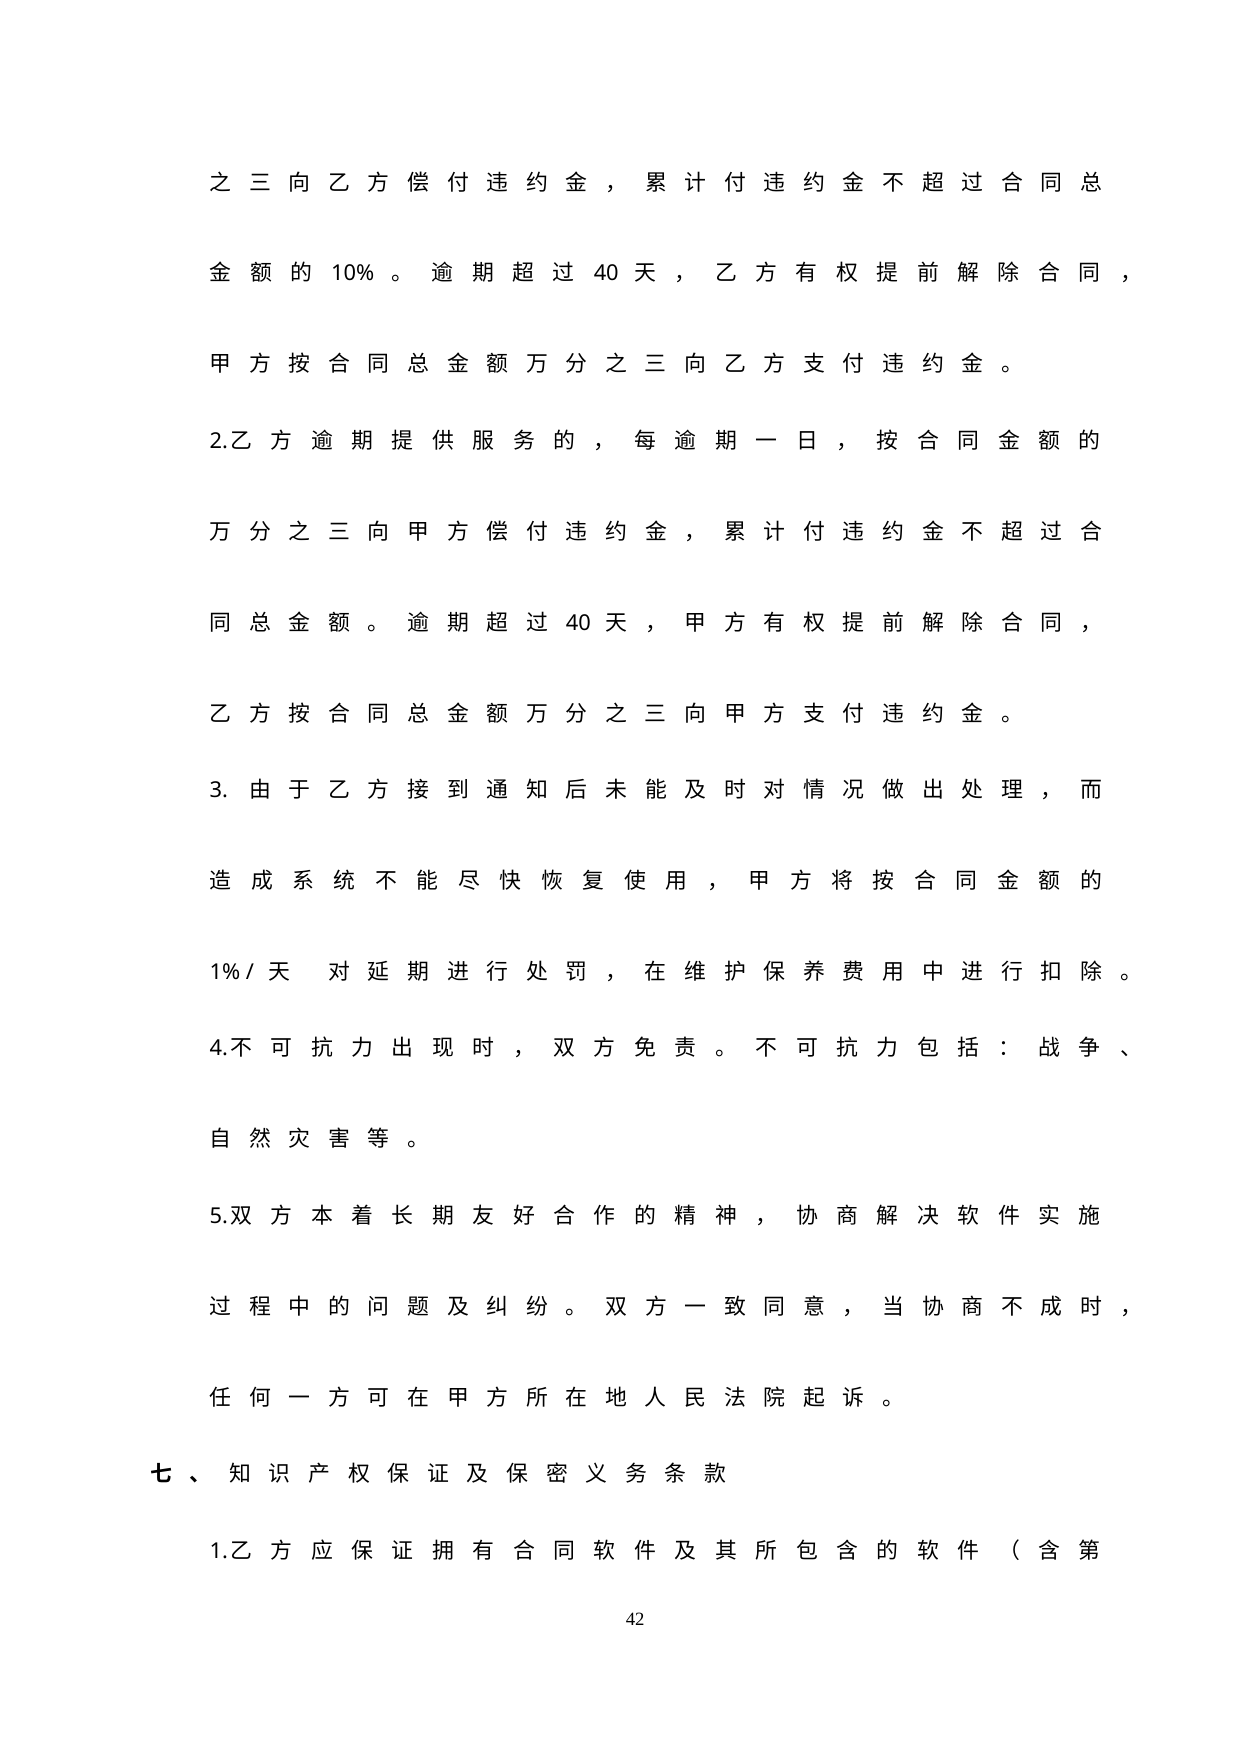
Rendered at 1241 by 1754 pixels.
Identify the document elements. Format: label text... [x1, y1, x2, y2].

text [190, 1518, 1120, 1579]
text 七、知识产权保证及保密义务条款 [150, 1442, 1120, 1502]
text 5.双方本着长期友好合作的精神，协商解决软件实施过程中的问题及纠纷。双方一致同意，当协商不成时，任何一方可在甲方所在地人民法院起诉。 [190, 1183, 1120, 1426]
text 2.乙方逾期提供服务的，每逾期一日，按合同金额的万分之三向甲方偿付违约金，累计付违约金不超过合同总金额。逾期超过40天，甲方有权提前解除合同，乙方按合同总金额万分之三向甲方支付违约金。 [190, 408, 1120, 742]
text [190, 150, 1120, 393]
text 3. 由于乙方接到通知后未能及时对情况做出处理，而造成系统不能尽快恢复使用，甲方将按合同金额的1% / 天 对延期进行处罚，在维护保养费用中进行扣除。 [190, 758, 1120, 1000]
text 4.不可抗力出现时，双方免责。不可抗力包括：战争、自然灾害等。 [190, 1016, 1120, 1168]
